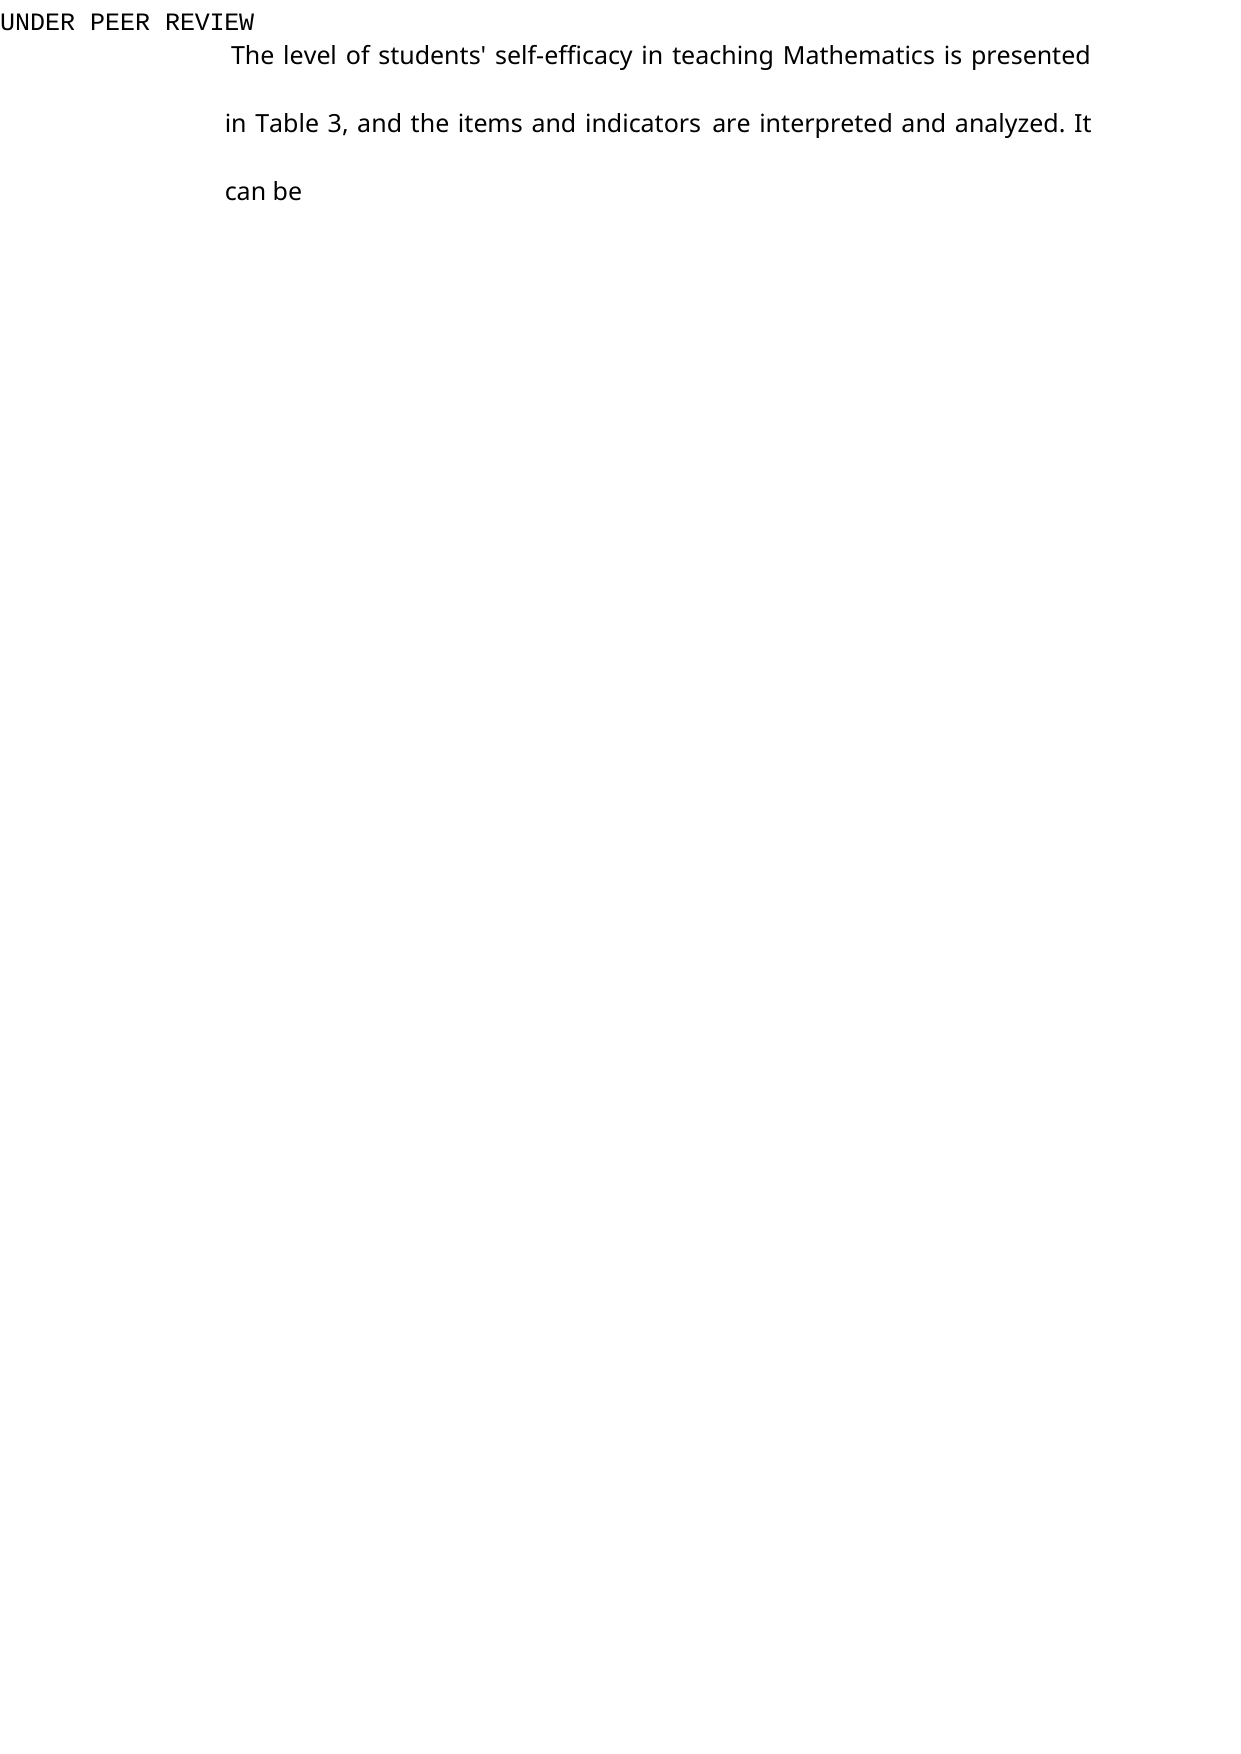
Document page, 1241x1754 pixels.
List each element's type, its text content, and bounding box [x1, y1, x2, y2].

text The level of students' self-efficacy in teaching Mathematics is presented in Table 3, and the items and indicators are interpreted and analyzed. It can be [224, 37, 1092, 208]
